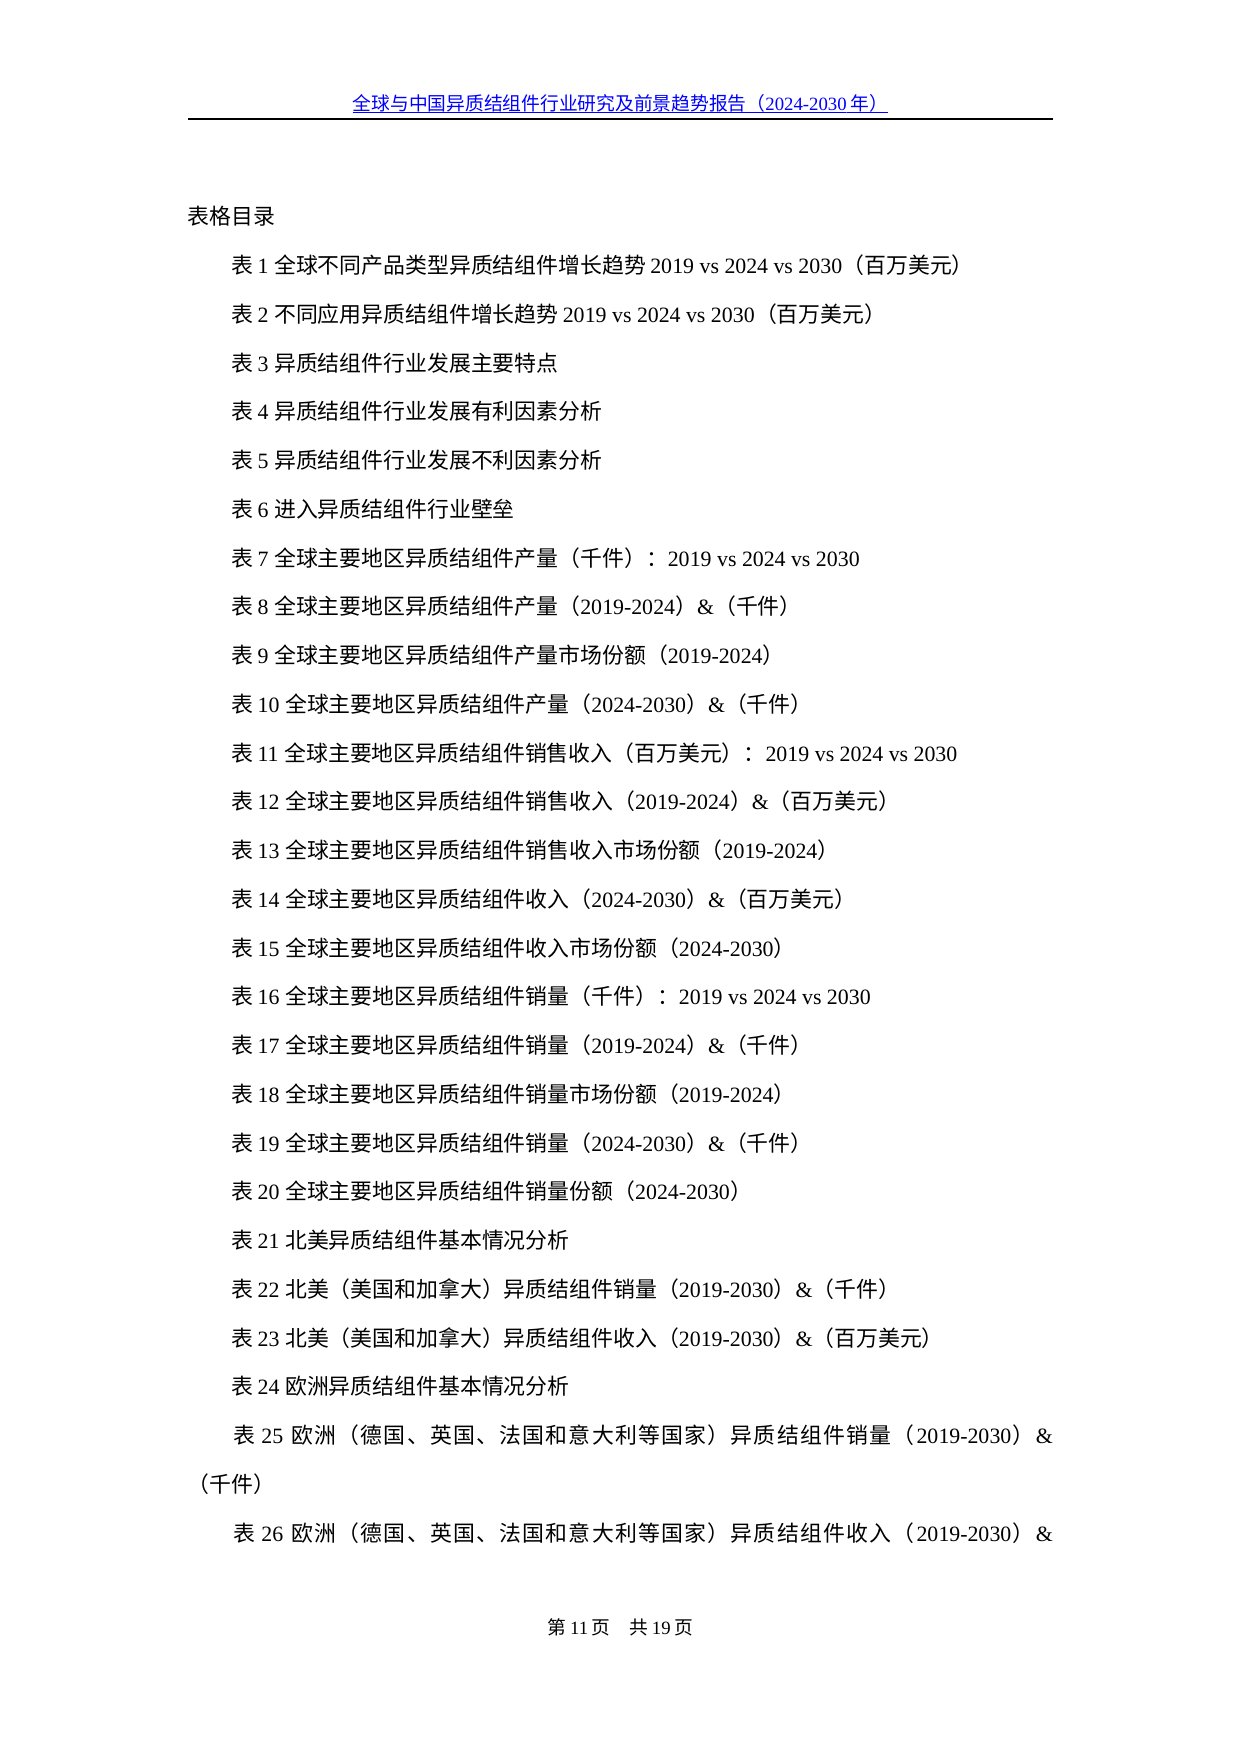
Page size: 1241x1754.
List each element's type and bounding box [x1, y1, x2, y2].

text [187, 150, 1053, 1548]
